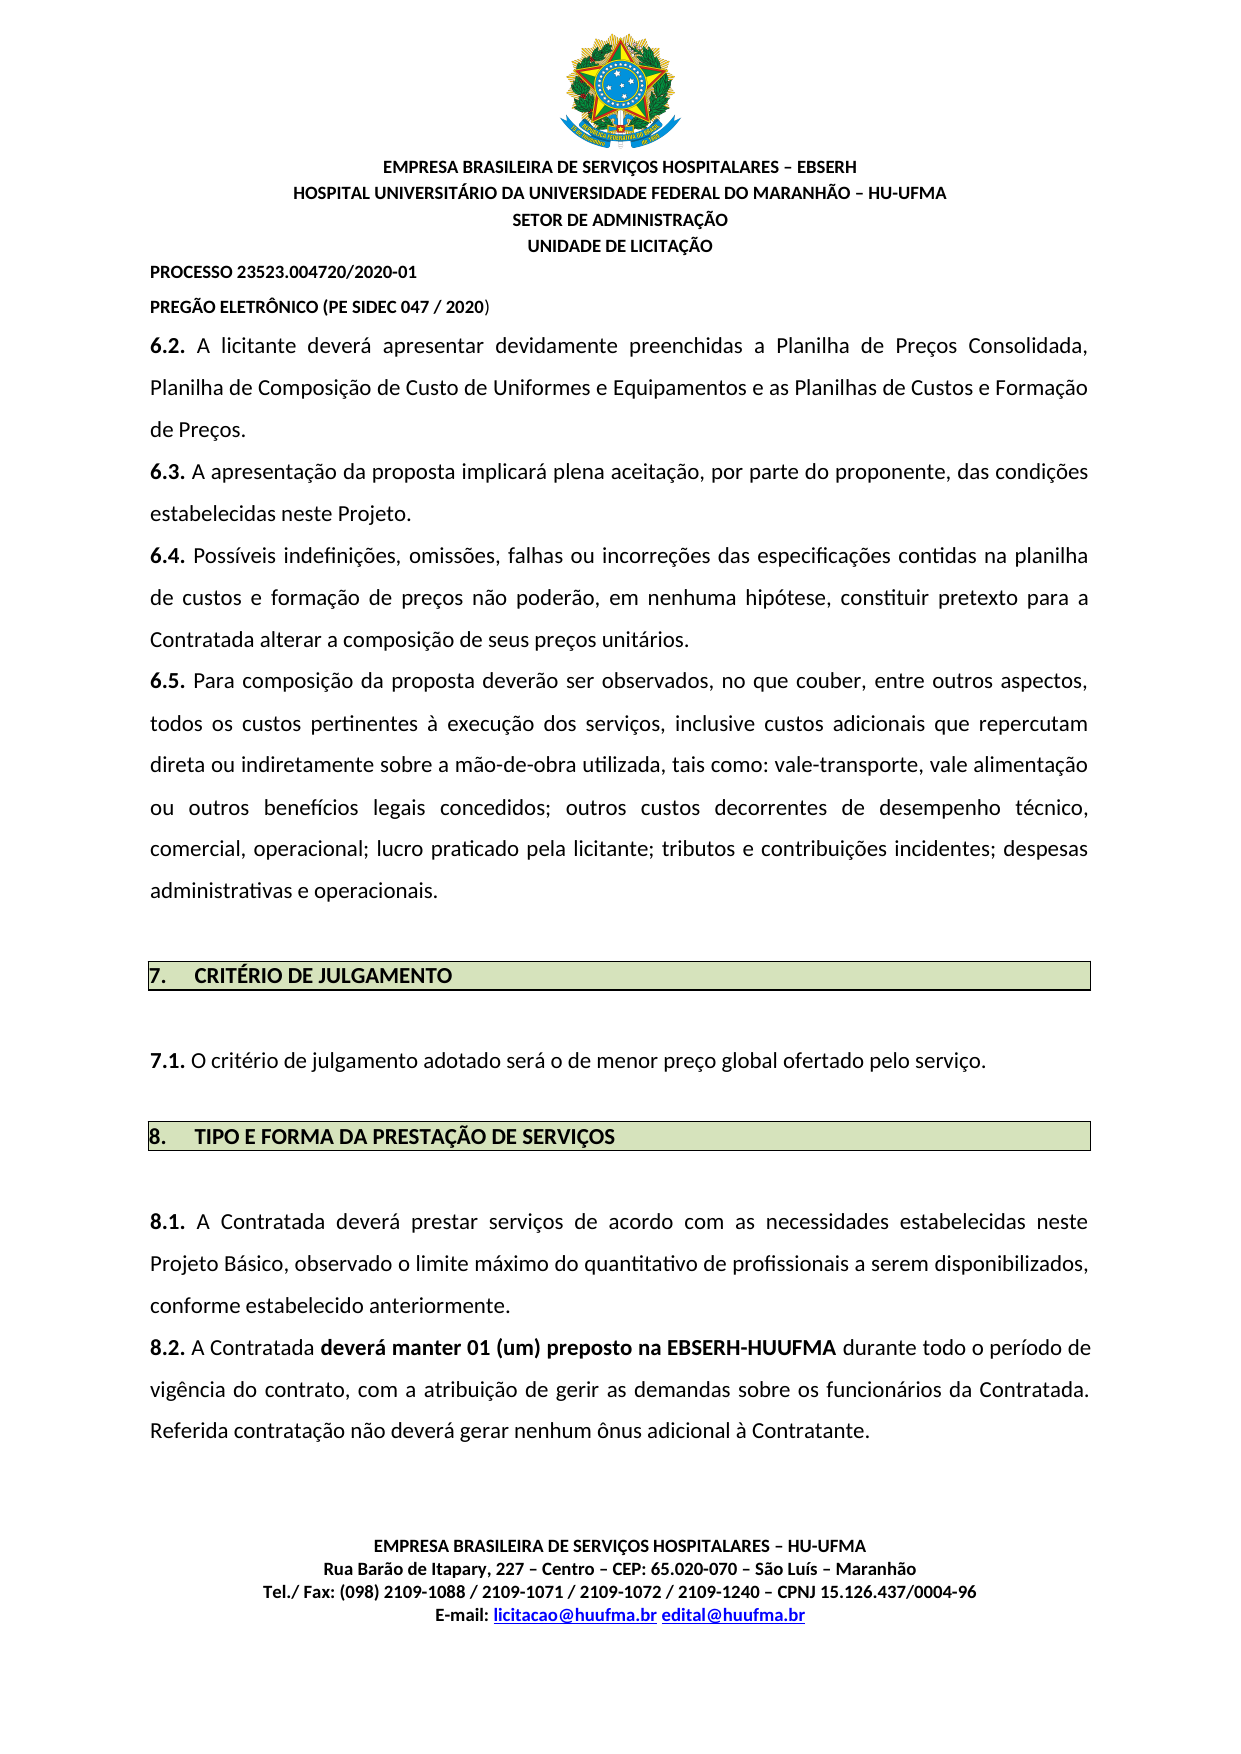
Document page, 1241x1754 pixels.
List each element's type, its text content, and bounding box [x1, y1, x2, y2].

text 6.3. A apresentação da proposta implicará plena aceitação, por parte do proponente, das condições estabelecidas neste Projeto. [150, 457, 1090, 527]
picture [555, 30, 686, 152]
text 6.2. A licitante deverá apresentar devidamente preenchidas a Planilha de Preços Consolidada, Planilha de Composição de Custo de Uniformes e Equipamentos e as Planilhas de Custos e Formação de Preços. [150, 331, 1090, 443]
text 8.2. A Contratada deverá manter 01 (um) preposto na EBSERH-HUUFMA durante todo o período de vigência do contrato, com a atribuição de gerir as demandas sobre os funcionários da Contratada. Referida contratação não deverá gerar nenhum ônus adicional à Contratante. [150, 1333, 1092, 1445]
text 8.1. A Contratada deverá prestar serviços de acordo com as necessidades estabelecidas neste Projeto Básico, observado o limite máximo do quantitativo de profissionais a serem disponibilizados, conforme estabelecido anteriormente. [150, 1207, 1090, 1319]
text 6.4. Possíveis indefinições, omissões, falhas ou incorreções das especificações contidas na planilha de custos e formação de preços não poderão, em nenhuma hipótese, constituir pretexto para a Contratada alterar a composição de seus preços unitários. [150, 541, 1090, 653]
list CRITÉRIO DE JULGAMENTO [149, 962, 1090, 989]
text 6.5. Para composição da proposta deverão ser observados, no que couber, entre outros aspectos, todos os custos pertinentes à execução dos serviços, inclusive custos adicionais que repercutam direta ou indiretamente sobre a mão-de-obra utilizada, tais como: vale-transporte, vale alimentação ou outros benefícios legais concedidos; outros custos decorrentes de desempenho técnico, comercial, operacional; lucro praticado pela licitante; tributos e contribuições incidentes; despesas administrativas e operacionais. [150, 667, 1090, 904]
list TIPO E FORMA DA PRESTAÇÃO DE SERVIÇOS [149, 1122, 1090, 1150]
text 7.1. O critério de julgamento adotado será o de menor preço global ofertado pelo serviço. [150, 1047, 1090, 1074]
